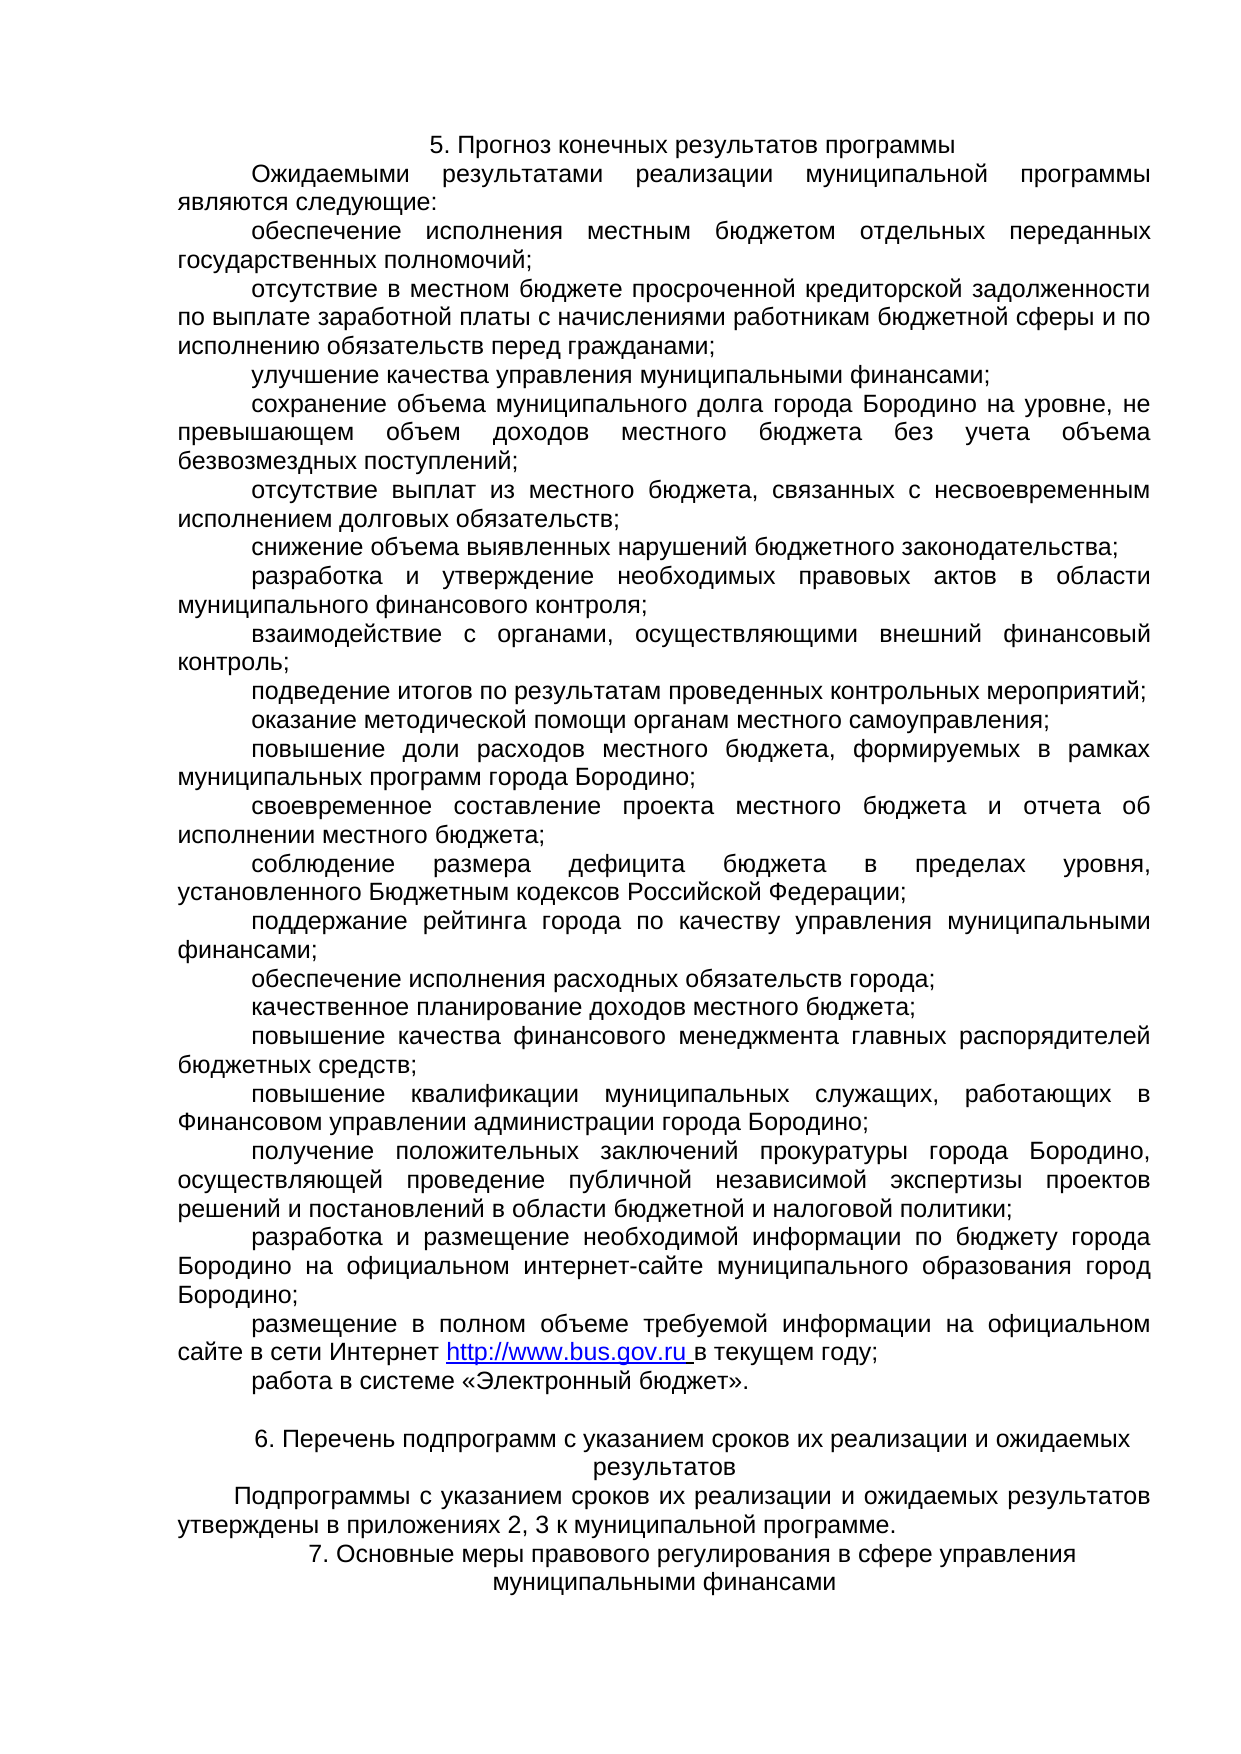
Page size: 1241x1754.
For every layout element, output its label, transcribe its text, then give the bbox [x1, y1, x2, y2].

text оказание методической помощи органам местного самоуправления; [177, 705, 1152, 733]
text разработка и утверждение необходимых правовых актов в области муниципального финансового контроля; [177, 561, 1152, 618]
text разработка и размещение необходимой информации по бюджету города Бородино на официальном интернет-сайте муниципального образования город Бородино; [177, 1222, 1152, 1308]
text обеспечение исполнения расходных обязательств города; [177, 963, 1152, 992]
text отсутствие выплат из местного бюджета, связанных с несвоевременным исполнением долговых обязательств; [177, 475, 1152, 532]
text 7. Основные меры правового регулирования в сфере управления муниципальными финансами [177, 1538, 1152, 1596]
text сохранение объема муниципального долга города Бородино на уровне, не превышающем объем доходов местного бюджета без учета объема безвозмездных поступлений; [177, 388, 1152, 475]
text снижение объема выявленных нарушений бюджетного законодательства; [177, 532, 1152, 561]
text 6. Перечень подпрограмм с указанием сроков их реализации и ожидаемых результатов [177, 1423, 1152, 1481]
text повышение качества финансового менеджмента главных распорядителей бюджетных средств; [177, 1021, 1152, 1078]
text 5. Прогноз конечных результатов программы [177, 130, 1152, 158]
text повышение доли расходов местного бюджета, формируемых в рамках муниципальных программ города Бородино; [177, 733, 1152, 791]
text улучшение качества управления муниципальными финансами; [177, 360, 1152, 388]
text качественное планирование доходов местного бюджета; [177, 992, 1152, 1021]
text взаимодействие с органами, осуществляющими внешний финансовый контроль; [177, 618, 1152, 676]
text поддержание рейтинга города по качеству управления муниципальными финансами; [177, 906, 1152, 963]
text своевременное составление проекта местного бюджета и отчета об исполнении местного бюджета; [177, 791, 1152, 848]
text работа в системе «Электронный бюджет». [177, 1366, 1152, 1395]
text повышение квалификации муниципальных служащих, работающих в Финансовом управлении администрации города Бородино; [177, 1078, 1152, 1136]
text соблюдение размера дефицита бюджета в пределах уровня, установленного Бюджетным кодексов Российской Федерации; [177, 848, 1152, 906]
text Ожидаемыми результатами реализации муниципальной программы являются следующие: [177, 158, 1152, 216]
text обеспечение исполнения местным бюджетом отдельных переданных государственных полномочий; [177, 216, 1152, 273]
text подведение итогов по результатам проведенных контрольных мероприятий; [177, 676, 1152, 705]
text отсутствие в местном бюджете просроченной кредиторской задолженности по выплате заработной платы с начислениями работникам бюджетной сферы и по исполнению обязательств перед гражданами; [177, 273, 1152, 360]
text размещение в полном объеме требуемой информации на официальном сайте в сети Интернет http://www.bus.gov.ru в текущем году; [177, 1308, 1152, 1366]
text Подпрограммы с указанием сроков их реализации и ожидаемых результатов утверждены в приложениях 2, 3 к муниципальной программе. [177, 1481, 1152, 1538]
text получение положительных заключений прокуратуры города Бородино, осуществляющей проведение публичной независимой экспертизы проектов решений и постановлений в области бюджетной и налоговой политики; [177, 1136, 1152, 1222]
